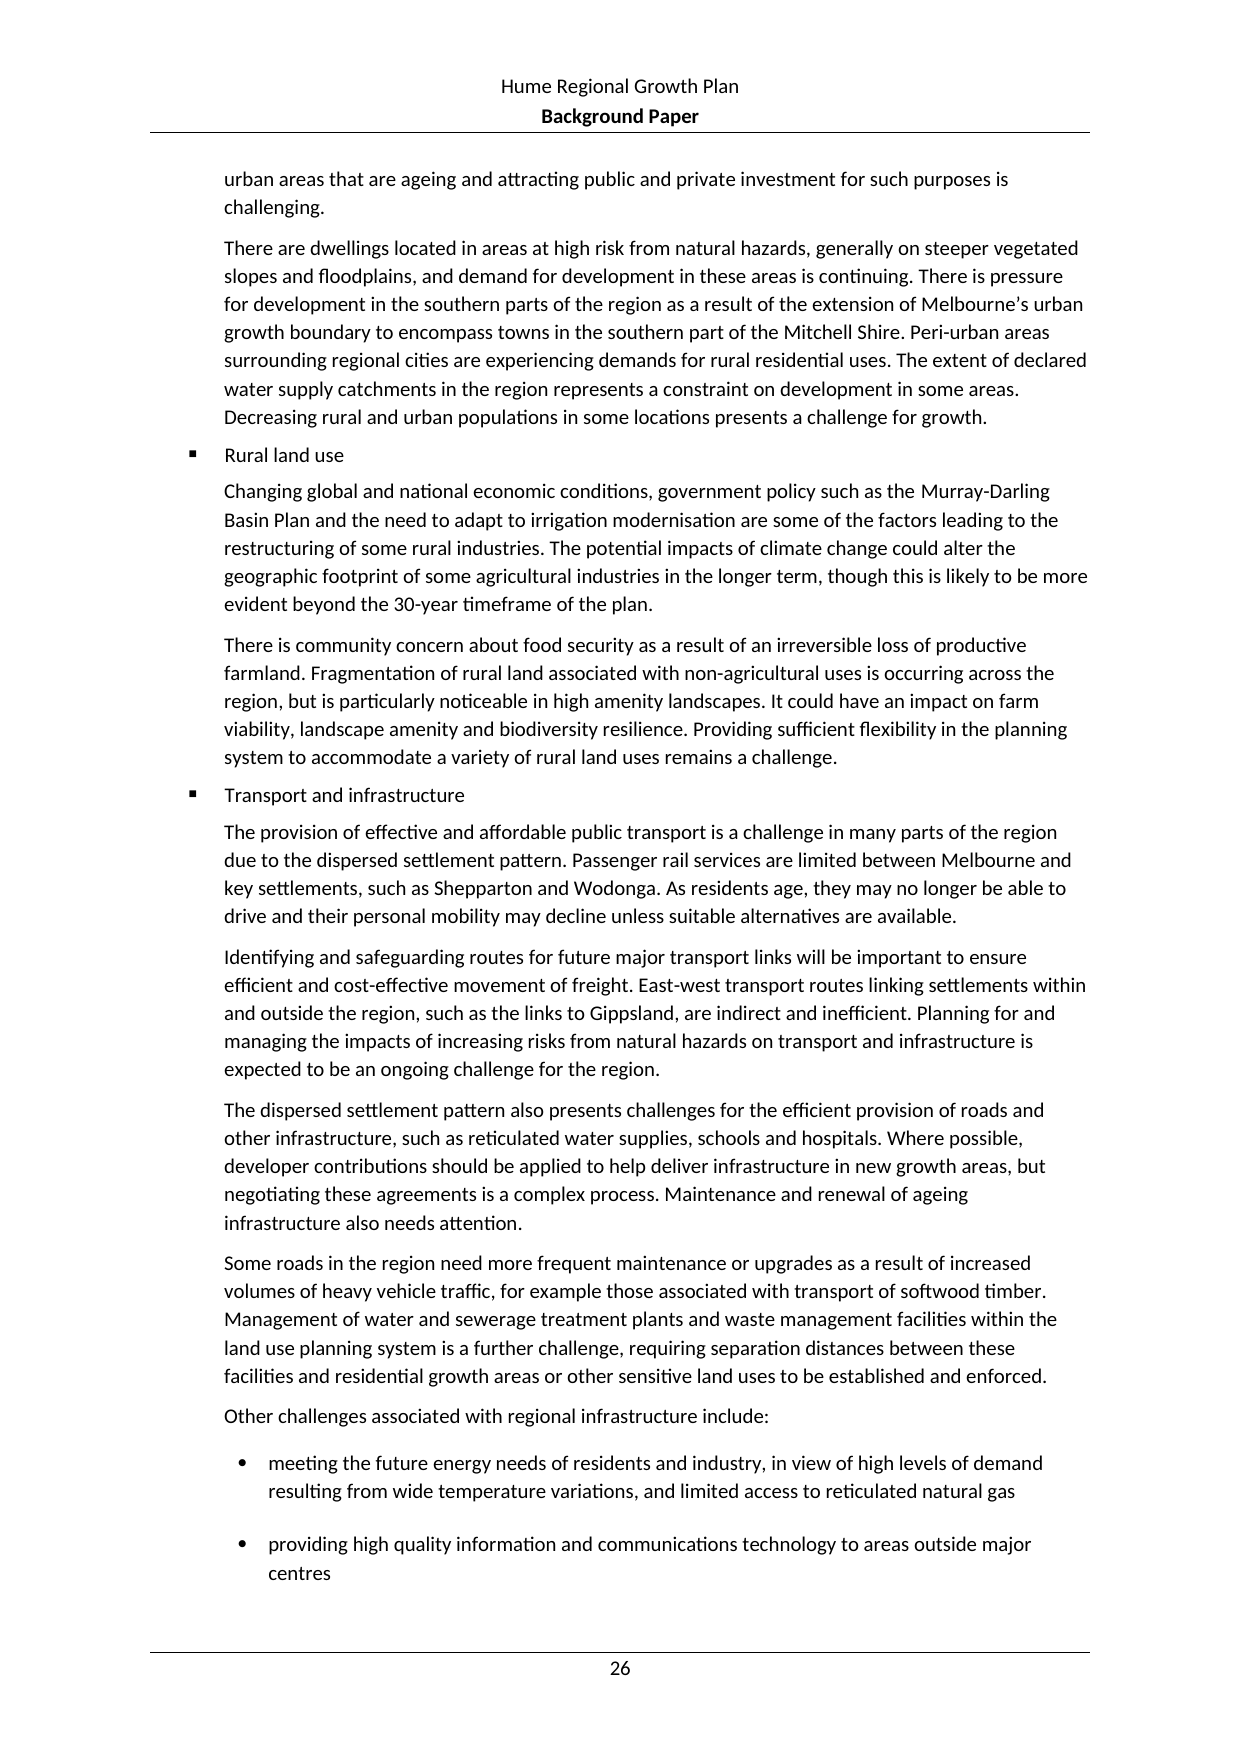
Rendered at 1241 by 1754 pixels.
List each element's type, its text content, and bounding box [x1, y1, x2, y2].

text There are dwellings located in areas at high risk from natural hazards, generally on steeper vegetated slopes and floodplains, and demand for development in these areas is continuing. There is pressure for development in the southern parts of the region as a result of the extension of Melbourne’s urban growth boundary to encompass towns in the southern part of the Mitchell Shire. Peri-urban areas surrounding regional cities are experiencing demands for rural residential uses. The extent of declared water supply catchments in the region represents a constraint on development in some areas. Decreasing rural and urban populations in some locations presents a challenge for growth. [224, 233, 1090, 430]
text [224, 164, 1090, 220]
text Changing global and national economic conditions, government policy such as the Murray-Darling Basin Plan and the need to adapt to irrigation modernisation are some of the factors leading to the restructuring of some rural industries. The potential impacts of climate change could alter the geographic footprint of some agricultural industries in the longer term, though this is likely to be more evident beyond the 30-year timeframe of the plan. [224, 476, 1090, 617]
text The provision of effective and affordable public transport is a challenge in many parts of the region due to the dispersed settlement pattern. Passenger rail services are limited between Melbourne and key settlements, such as Shepparton and Wodonga. As residents age, they may no longer be able to drive and their personal mobility may decline unless suitable alternatives are available. [224, 817, 1090, 929]
text There is community concern about food security as a result of an irreversible loss of productive farmland. Fragmentation of rural land associated with non-agricultural uses is occurring across the region, but is particularly noticeable in high amenity landscapes. It could have an impact on farm viability, landscape amenity and biodiversity resilience. Providing sufficient flexibility in the planning system to accommodate a variety of rural land uses remains a challenge. [224, 629, 1090, 770]
list providing high quality information and communications technology to areas outside major centres [239, 1529, 1090, 1586]
list meeting the future energy needs of residents and industry, in view of high levels of demand resulting from wide temperature variations, and limited access to reticulated natural gas [239, 1448, 1090, 1504]
text Identifying and safeguarding routes for future major transport links will be important to ensure efficient and cost-effective movement of freight. East-west transport routes linking settlements within and outside the region, such as the links to Gippsland, are indirect and inefficient. Planning for and managing the impacts of increasing risks from natural hazards on transport and infrastructure is expected to be an ongoing challenge for the region. [224, 942, 1090, 1082]
text Rural land use [187, 442, 1090, 468]
text Some roads in the region need more frequent maintenance or upgrades as a result of increased volumes of heavy vehicle traffic, for example those associated with transport of softwood timber. Management of water and sewerage treatment plants and waste management facilities within the land use planning system is a further challenge, requiring separation distances between these facilities and residential growth areas or other sensitive land uses to be established and enforced. [224, 1248, 1090, 1389]
text The dispersed settlement pattern also presents challenges for the efficient provision of roads and other infrastructure, such as reticulated water supplies, schools and hospitals. Where possible, developer contributions should be applied to help deliver infrastructure in new growth areas, but negotiating these agreements is a complex process. Maintenance and renewal of ageing infrastructure also needs attention. [224, 1095, 1090, 1236]
text Transport and infrastructure [187, 783, 1090, 808]
text Other challenges associated with regional infrastructure include: [224, 1401, 1090, 1429]
